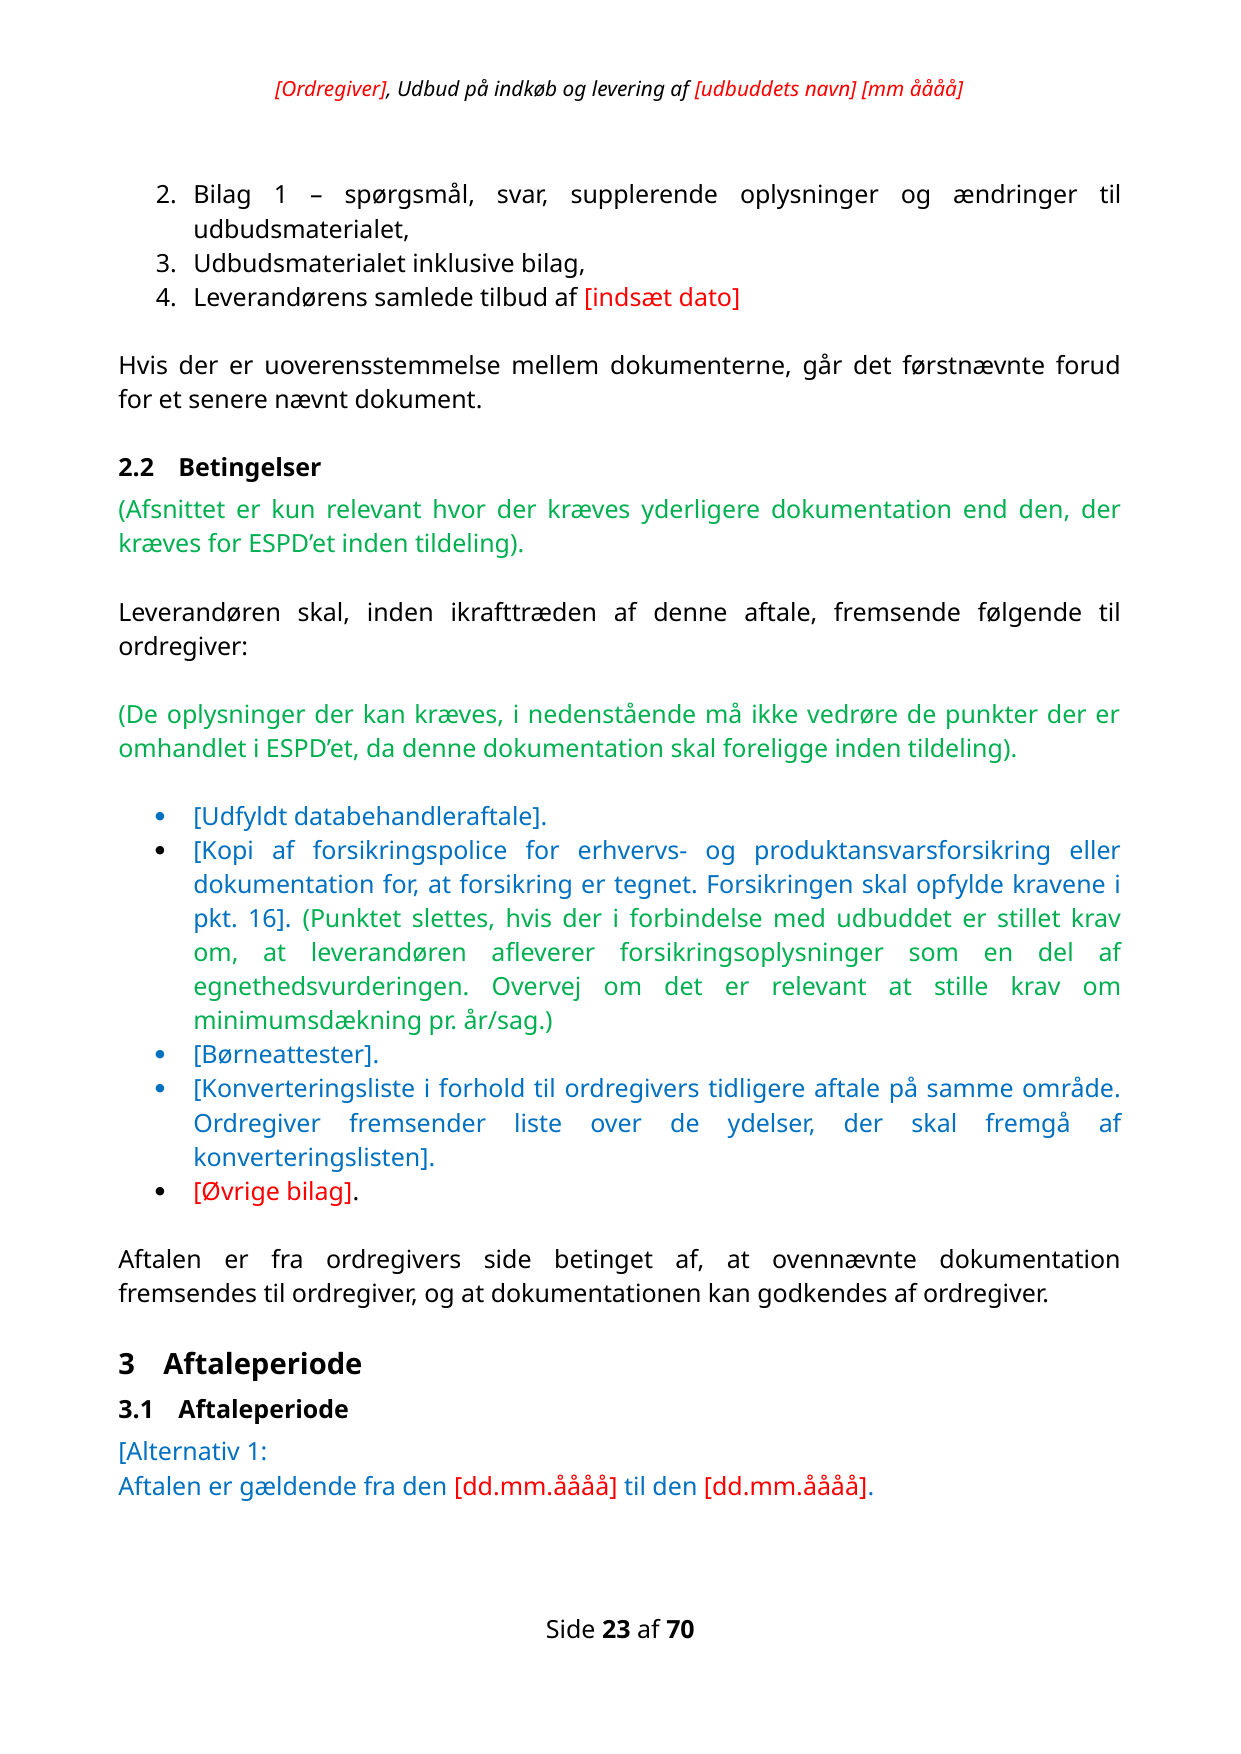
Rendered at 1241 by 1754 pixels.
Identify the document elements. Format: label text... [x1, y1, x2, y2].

list [Konverteringsliste i forhold til ordregivers tidligere aftale på samme område. Ordregiver fremsender liste over de ydelser, der skal fremgå af konverteringslisten]. [156, 1071, 1122, 1173]
subtitle Aftaleperiode [118, 1344, 1122, 1383]
subtitle Aftaleperiode [118, 1392, 1122, 1426]
text Hvis der er uoverensstemmelse mellem dokumenterne, går det førstnævnte forud for et senere nævnt dokument. [118, 347, 1122, 416]
text Aftalen er gældende fra den [dd.mm.åååå] til den [dd.mm.åååå]. [118, 1468, 1122, 1502]
list Bilag 1 – spørgsmål, svar, supplerende oplysninger og ændringer til udbudsmaterialet, [156, 177, 1122, 245]
list [Udfyldt databehandleraftale]. [156, 799, 1122, 833]
list Leverandørens samlede tilbud af [indsæt dato] [156, 279, 1122, 313]
text [Alternativ 1: [118, 1434, 1122, 1468]
list [Børneattester]. [156, 1037, 1122, 1071]
list Udbudsmaterialet inklusive bilag, [156, 245, 1122, 279]
text Leverandøren skal, inden ikrafttræden af denne aftale, fremsende følgende til ordregiver: [118, 594, 1122, 662]
text (Afsnittet er kun relevant hvor der kræves yderligere dokumentation end den, der kræves for ESPD’et inden tildeling). [118, 492, 1122, 560]
list [Øvrige bilag]. [156, 1173, 1122, 1207]
text (De oplysninger der kan kræves, i nedenstående må ikke vedrøre de punkter der er omhandlet i ESPD’et, da denne dokumentation skal foreligge inden tildeling). [118, 696, 1122, 764]
list [Kopi af forsikringspolice for erhvervs- og produktansvarsforsikring eller dokumentation for, at forsikring er tegnet. Forsikringen skal opfylde kravene i pkt. 16]. (Punktet slettes, hvis der i forbindelse med udbuddet er stillet krav om, at leverandøren afleverer forsikringsoplysninger som en del af egnethedsvurderingen. Overvej om det er relevant at stille krav om minimumsdækning pr. år/sag.) [156, 833, 1122, 1037]
subtitle Betingelser [118, 450, 1122, 484]
text Aftalen er fra ordregivers side betinget af, at ovennævnte dokumentation fremsendes til ordregiver, og at dokumentationen kan godkendes af ordregiver. [118, 1241, 1122, 1309]
